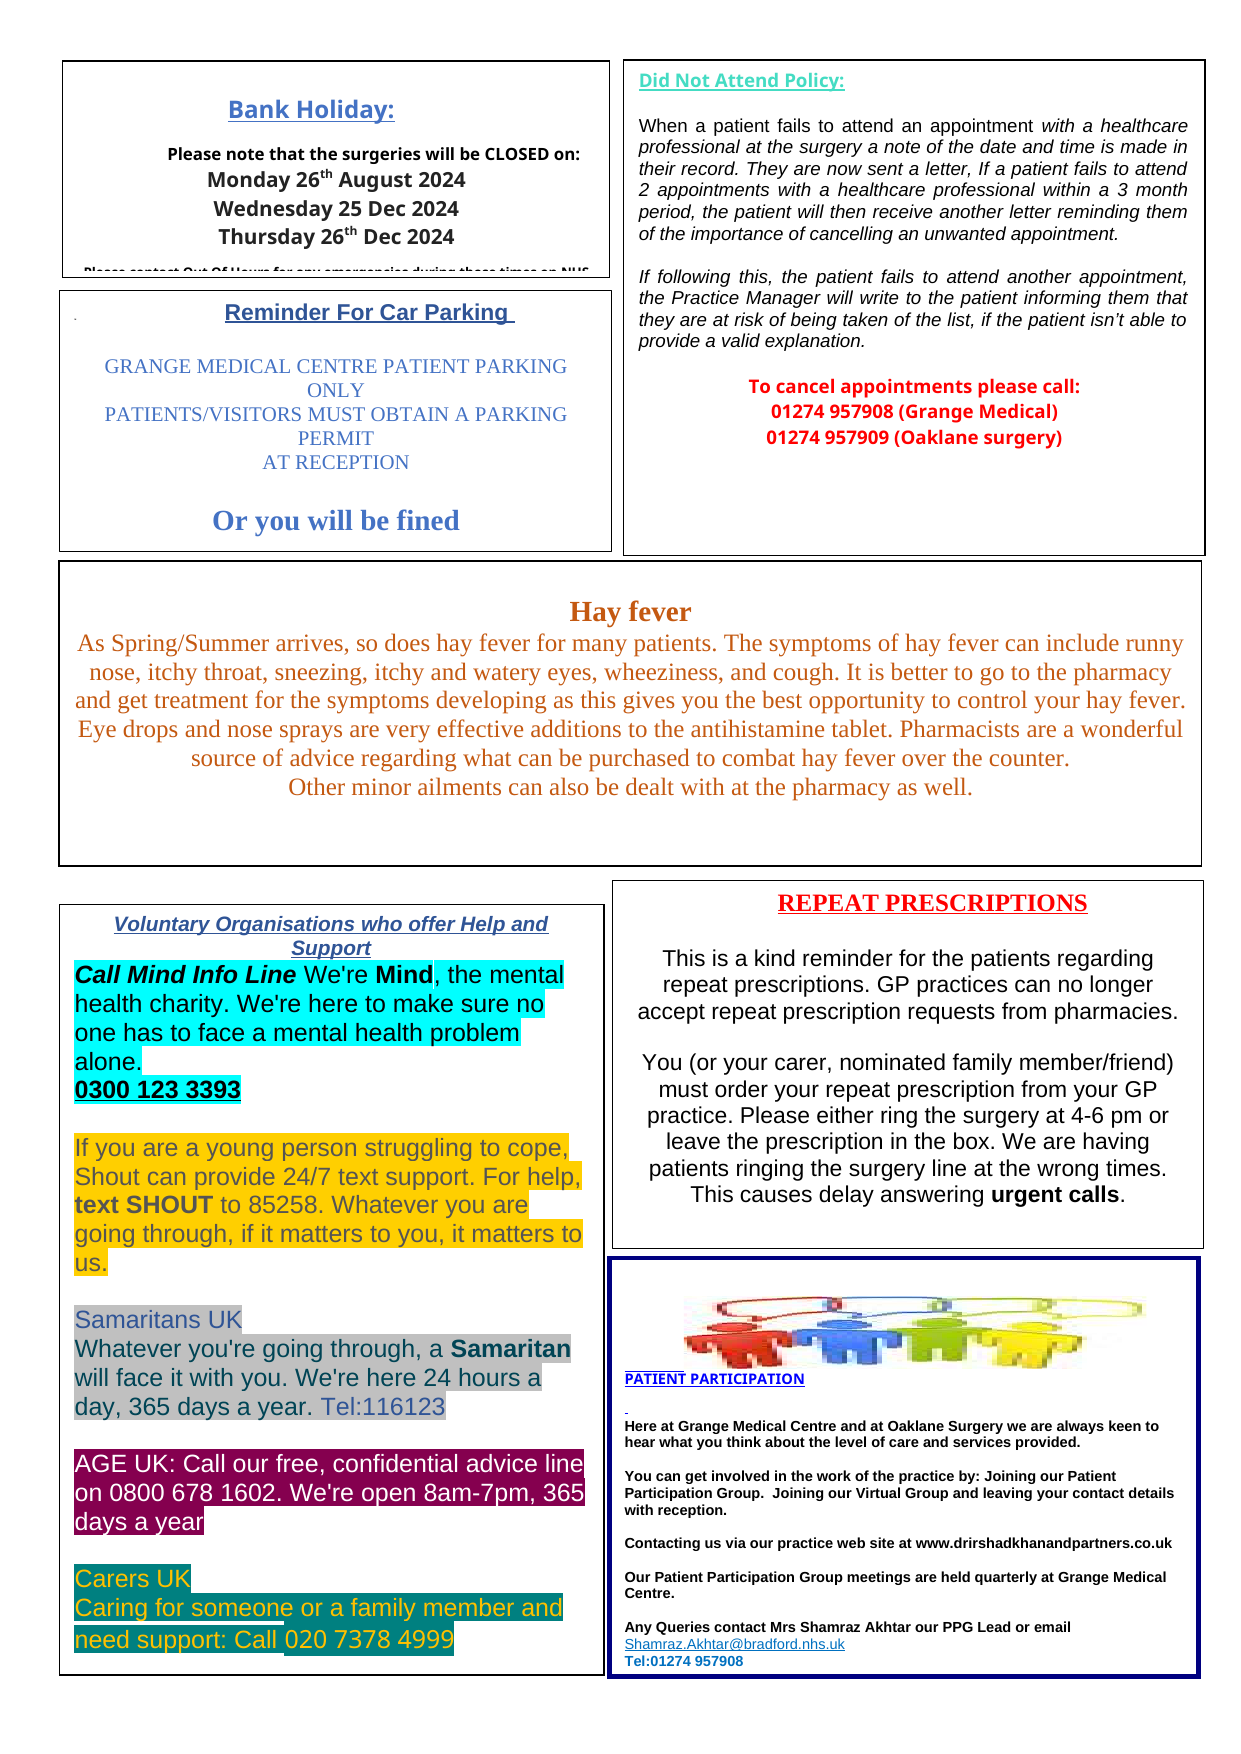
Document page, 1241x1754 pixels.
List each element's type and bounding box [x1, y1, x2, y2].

picture [683, 1296, 1147, 1369]
